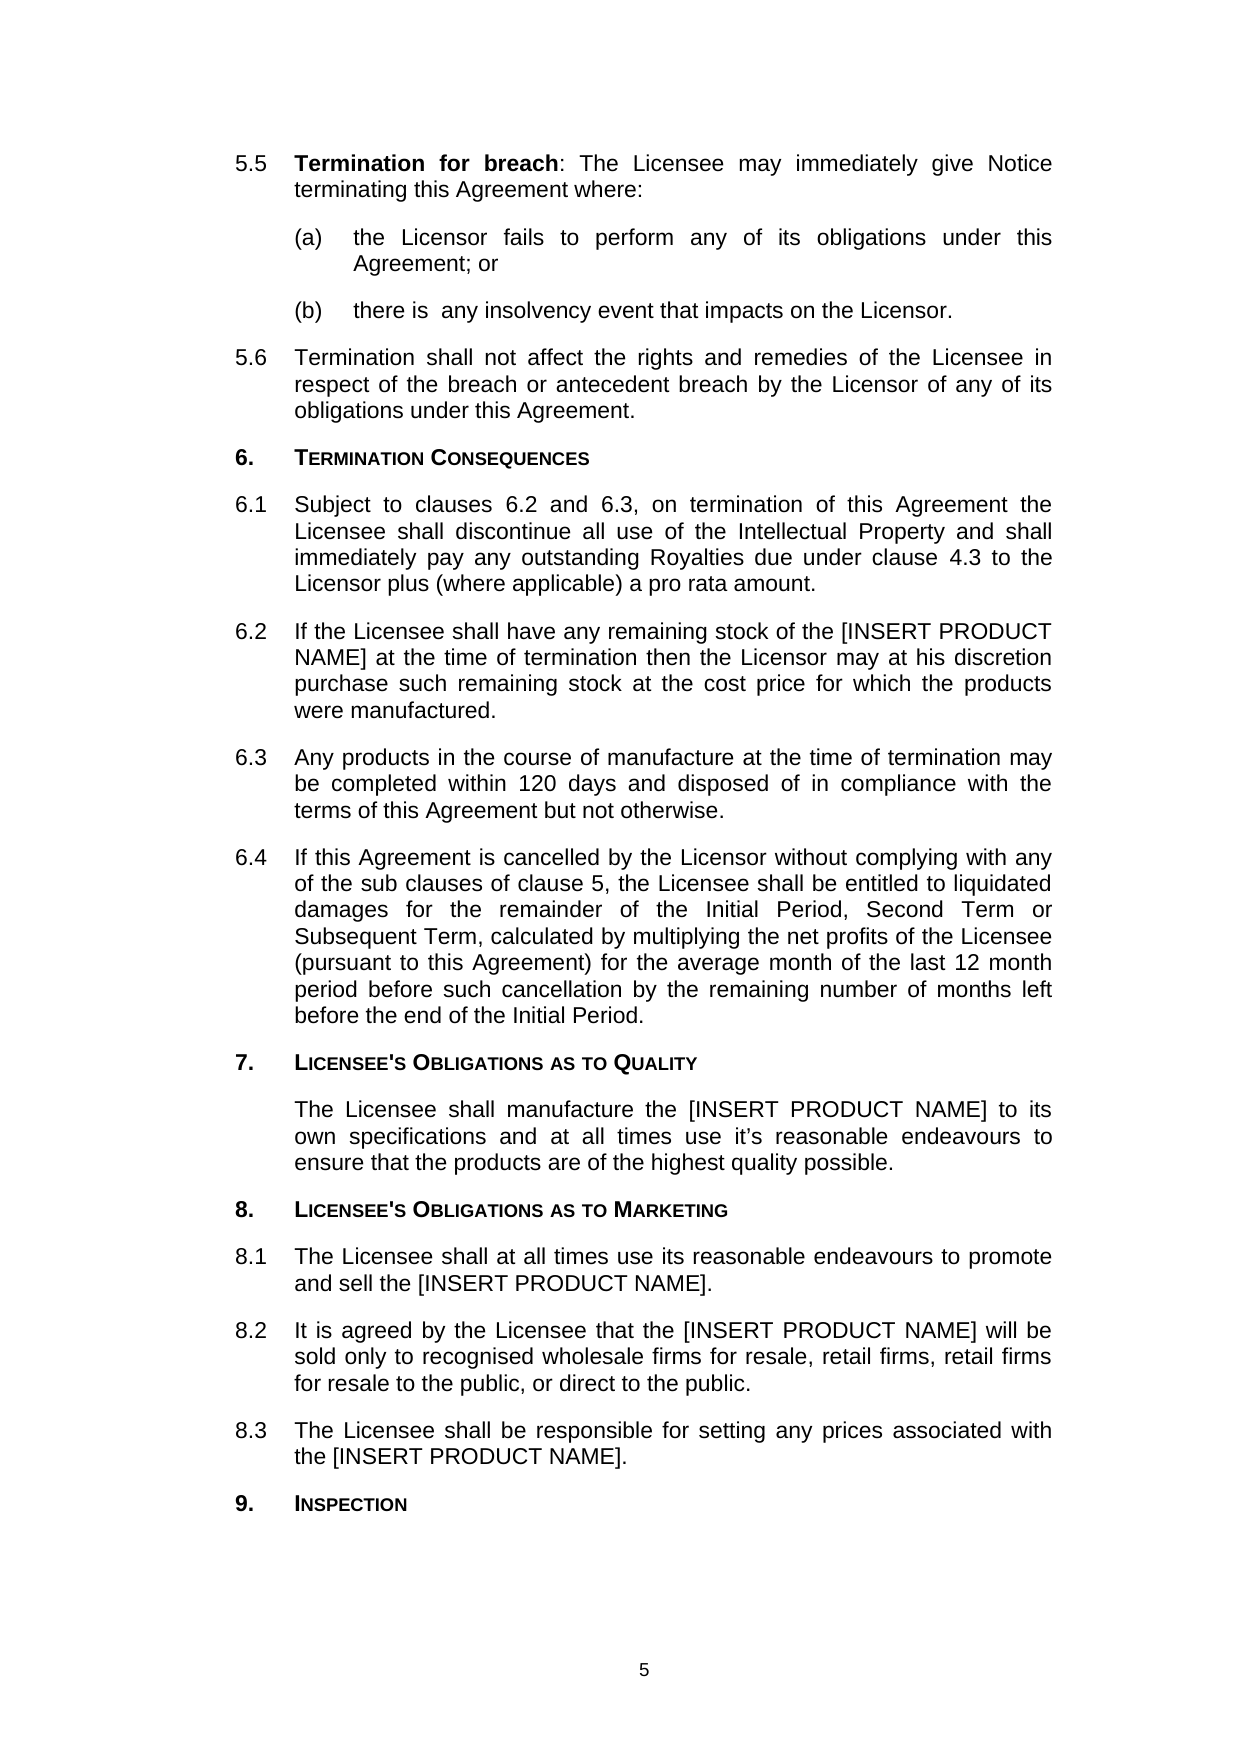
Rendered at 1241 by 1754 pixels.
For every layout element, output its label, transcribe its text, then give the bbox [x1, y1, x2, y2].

text Licensee's Obligations as to Marketing [235, 1196, 1053, 1222]
text Termination Consequences [235, 444, 1053, 471]
text The Licensee shall at all times use its reasonable endeavours to promote and sell the [INSERT PRODUCT NAME]. [235, 1243, 1053, 1296]
list The Licensee shall manufacture the [INSERT PRODUCT NAME] to its own specifications and at all times use it’s reasonable endeavours to ensure that the products are of the highest quality possible. [294, 1096, 1053, 1175]
text the Licensor fails to perform any of its obligations under this Agreement; or [294, 223, 1053, 276]
text Any products in the course of manufacture at the time of termination may be completed within 120 days and disposed of in compliance with the terms of this Agreement but not otherwise. [235, 744, 1053, 823]
text Termination shall not affect the rights and remedies of the Licensee in respect of the breach or antecedent breach by the Licensor of any of its obligations under this Agreement. [235, 344, 1053, 423]
text Termination for breach: The Licensee may immediately give Notice terminating this Agreement where: [235, 150, 1053, 203]
text there is any insolvency event that impacts on the Licensor. [294, 297, 1053, 323]
text If the Licensee shall have any remaining stock of the [INSERT PRODUCT NAME] at the time of termination then the Licensor may at his discretion purchase such remaining stock at the cost price for which the products were manufactured. [235, 618, 1053, 723]
text It is agreed by the Licensee that the [INSERT PRODUCT NAME] will be sold only to recognised wholesale firms for resale, retail firms, retail firms for resale to the public, or direct to the public. [235, 1317, 1053, 1396]
text The Licensee shall be responsible for setting any prices associated with the [INSERT PRODUCT NAME]. [235, 1417, 1053, 1469]
text Inspection [235, 1490, 1053, 1517]
text Licensee's Obligations as to Quality [235, 1049, 1053, 1075]
text If this Agreement is cancelled by the Licensor without complying with any of the sub clauses of clause 5, the Licensee shall be entitled to liquidated damages for the remainder of the Initial Period, Second Term or Subsequent Term, calculated by multiplying the net profits of the Licensee (pursuant to this Agreement) for the average month of the last 12 month period before such cancellation by the remaining number of months left before the end of the Initial Period. [235, 844, 1053, 1028]
text Subject to clauses 6.2 and 6.3, on termination of this Agreement the Licensee shall discontinue all use of the Intellectual Property and shall immediately pay any outstanding Royalties due under clause 4.3 to the Licensor plus (where applicable) a pro rata amount. [235, 491, 1053, 597]
